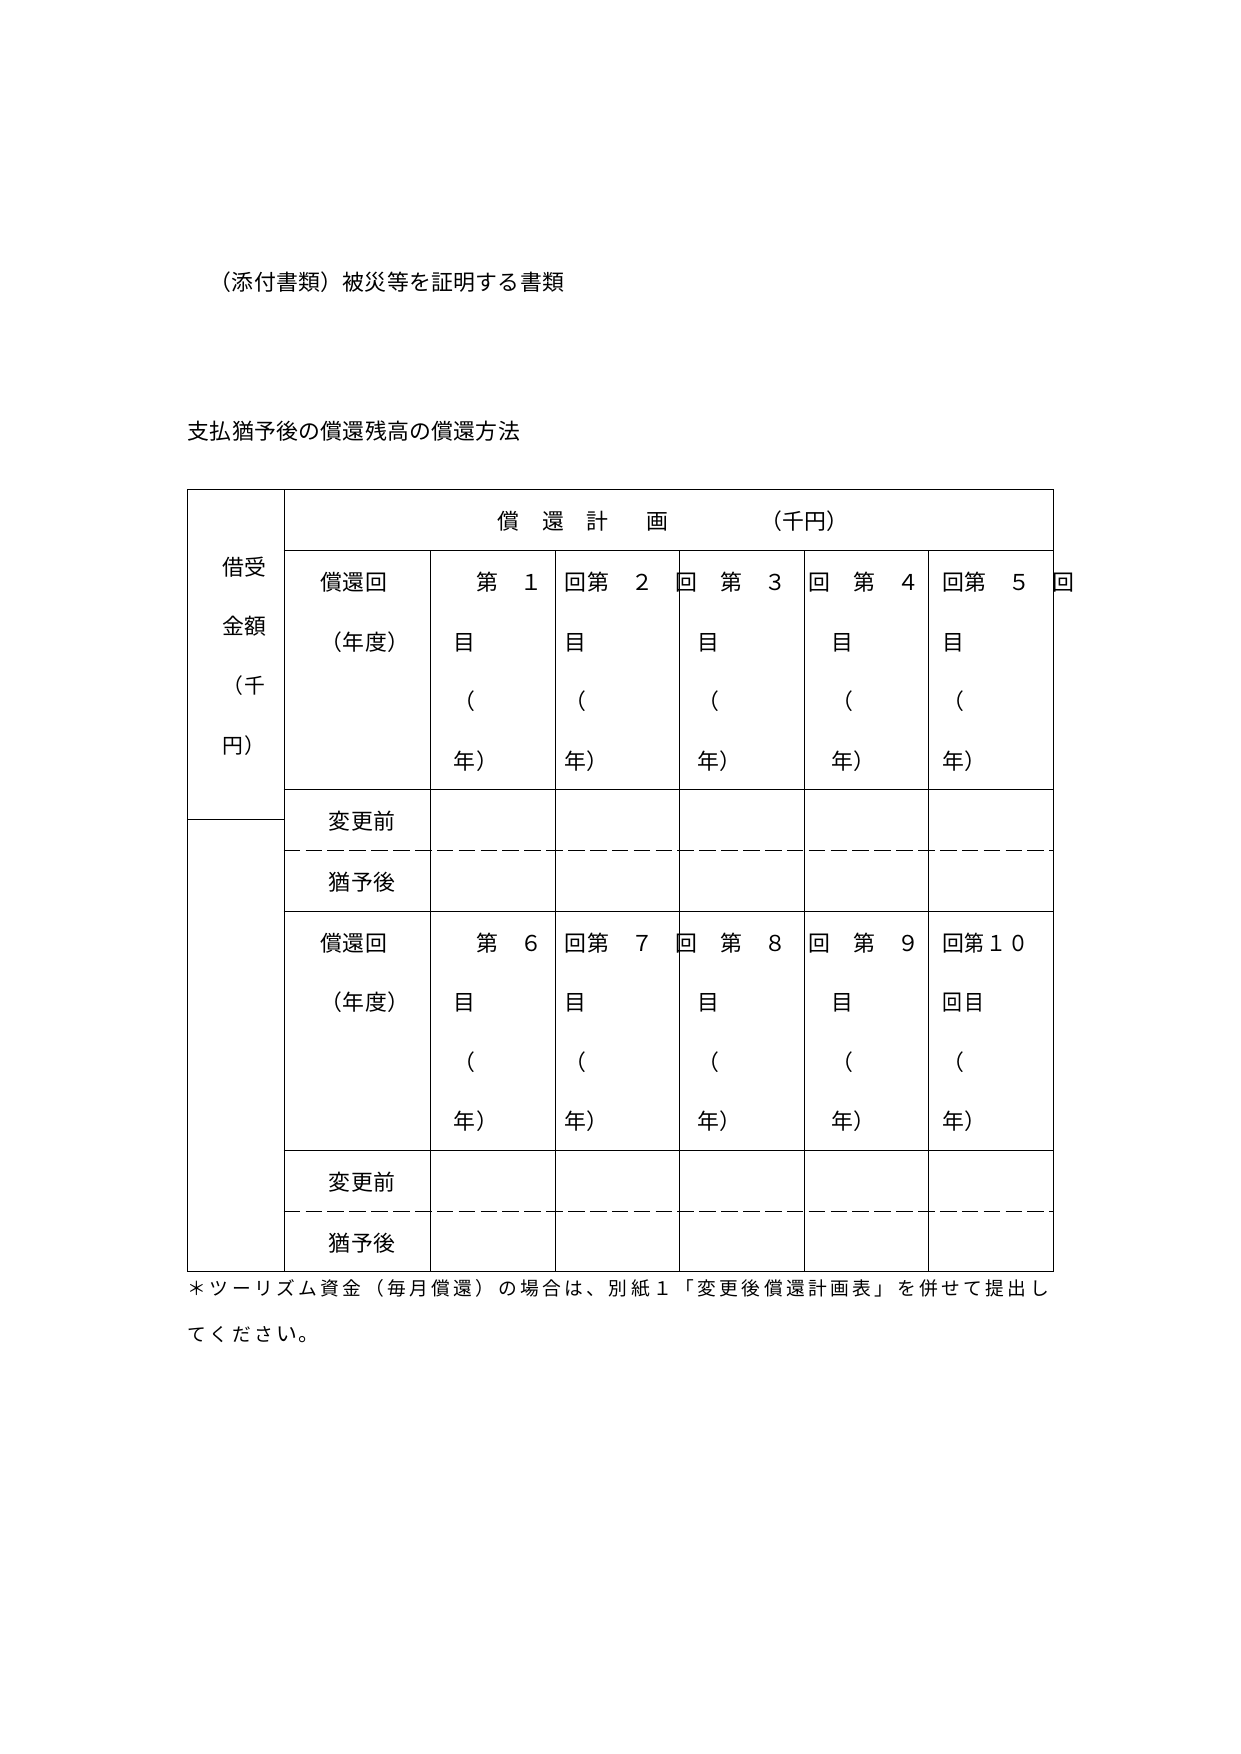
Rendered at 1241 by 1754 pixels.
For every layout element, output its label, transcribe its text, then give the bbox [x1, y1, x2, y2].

table_cell [929, 1151, 1053, 1211]
table_cell [680, 1151, 804, 1211]
text ＊ツーリズム資金（毎月償還）の場合は、別紙１「変更後償還計画表」を併せて提出してください。 [187, 1272, 1053, 1362]
table_cell 第９回目 （ 年） [805, 912, 928, 1150]
table_cell 第１０回目 （ 年） [929, 912, 1053, 1150]
table_cell 第７回目 （ 年） [556, 912, 679, 1150]
table_cell 第４回目 （ 年） [805, 551, 928, 789]
table_cell 第８回目 （ 年） [680, 912, 804, 1150]
table_cell [680, 790, 804, 850]
table_cell [805, 850, 928, 911]
table_cell [431, 1211, 555, 1271]
table_cell 償還回 （年度） [285, 551, 430, 789]
table_cell 猶予後 [285, 850, 430, 911]
table_header 借受 金額 （千円） [188, 490, 284, 819]
table_cell [805, 790, 928, 850]
text 支払猶予後の償還残高の償還方法 [187, 400, 1053, 459]
table_cell [929, 850, 1053, 911]
table_cell [556, 1211, 679, 1271]
table_cell [929, 790, 1053, 850]
text （添付書類）被災等を証明する書類 [187, 251, 1053, 311]
table_cell 第６回目 （ 年） [431, 912, 555, 1150]
table_cell [680, 1211, 804, 1271]
table_cell 第５回目 （ 年） [929, 551, 1053, 789]
table_cell 第３回目 （ 年） [680, 551, 804, 789]
table_cell [805, 1151, 928, 1211]
table_cell [680, 850, 804, 911]
table_cell [929, 1211, 1053, 1271]
table_cell [188, 820, 284, 1271]
table_cell 変更前 [285, 790, 430, 850]
table_cell [556, 1151, 679, 1211]
table_cell 償還回 （年度） [285, 912, 430, 1150]
table_cell 猶予後 [285, 1211, 430, 1271]
table_cell 変更前 [285, 1151, 430, 1211]
table_cell [556, 850, 679, 911]
table_cell [431, 790, 555, 850]
table_cell [556, 790, 679, 850]
table_header 償還計画 （千円） [285, 490, 1053, 550]
table_cell [805, 1211, 928, 1271]
table_cell 第２回目 （ 年） [556, 551, 679, 789]
table_cell [431, 1151, 555, 1211]
table_cell [431, 850, 555, 911]
table_cell 第１回目 （ 年） [431, 551, 555, 789]
